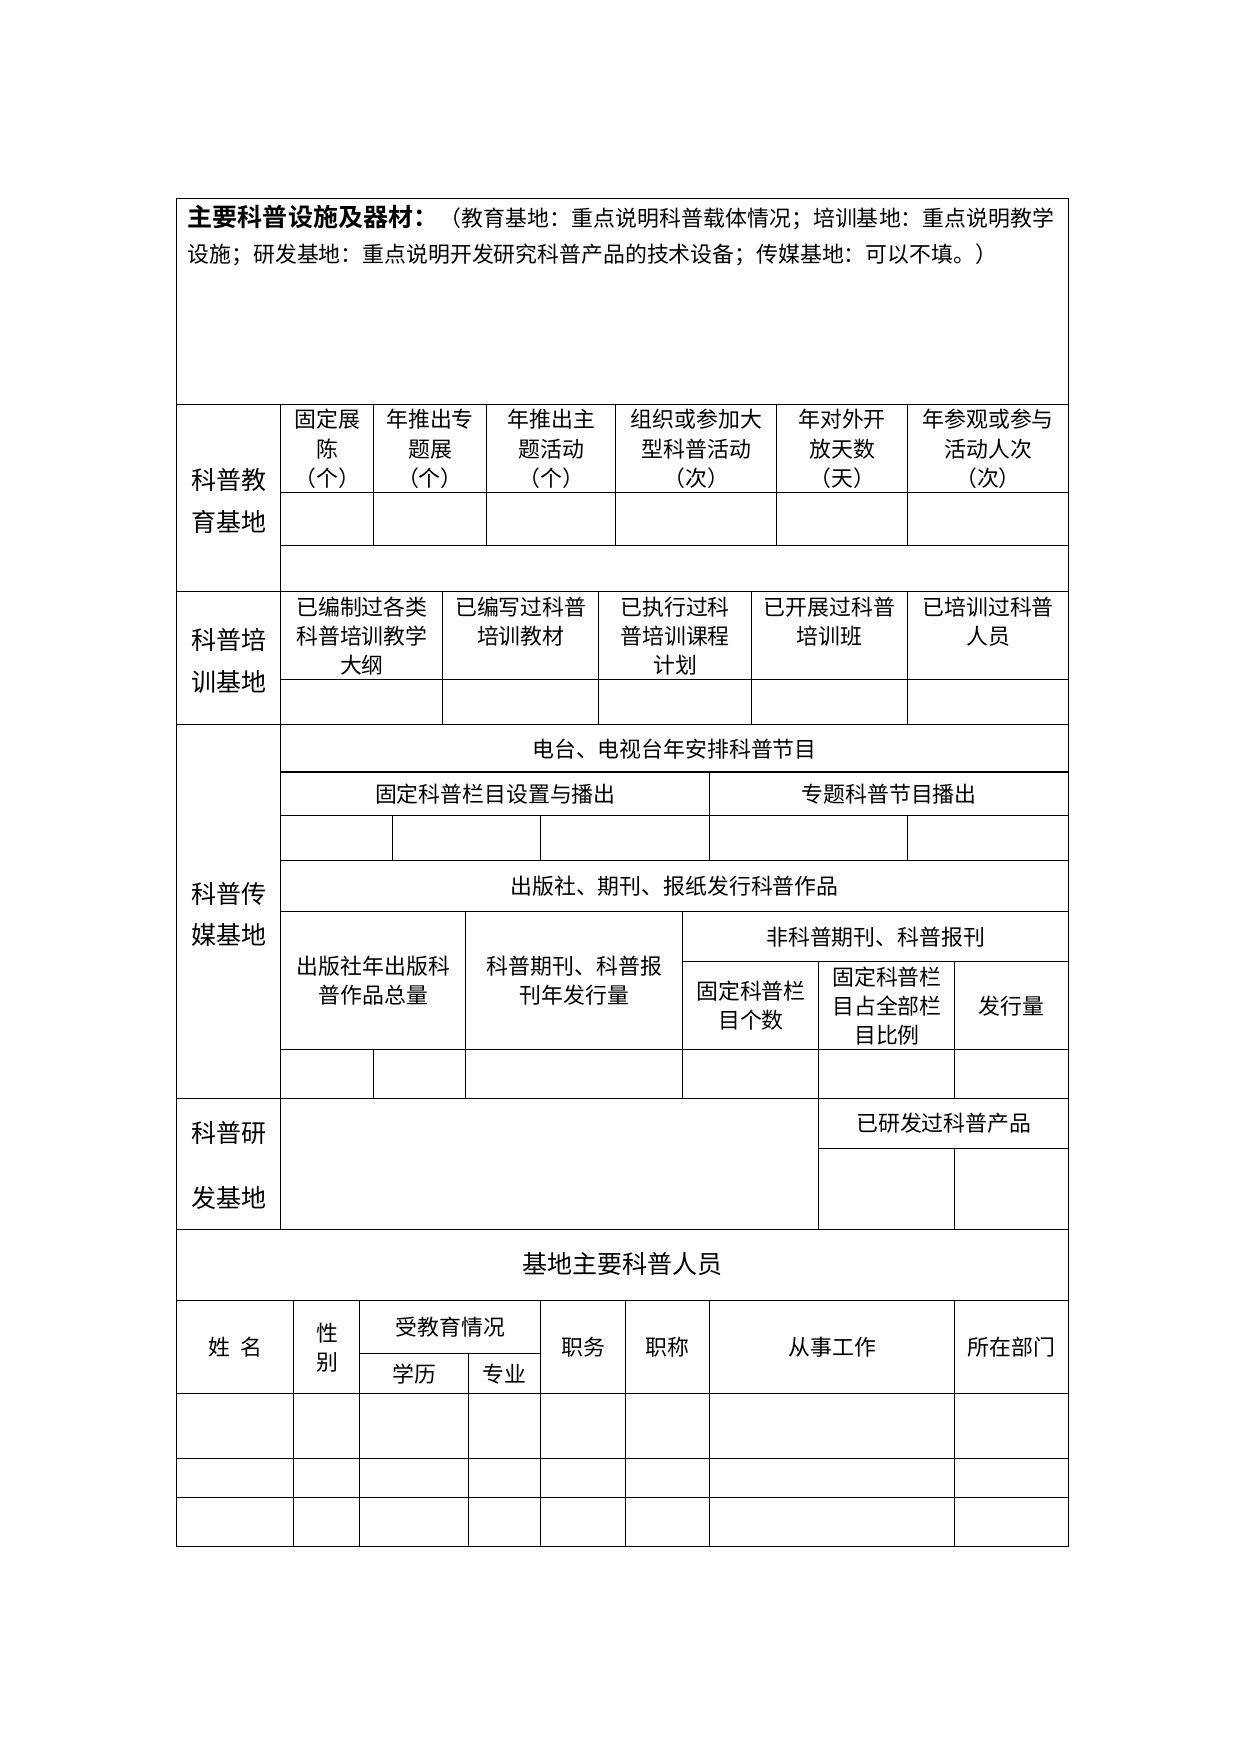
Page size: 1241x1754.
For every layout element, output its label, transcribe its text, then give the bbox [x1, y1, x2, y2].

table_cell [710, 1459, 954, 1497]
table_cell [626, 1459, 709, 1497]
table_cell [466, 1050, 682, 1098]
table_cell 年推出主题活动 （个） [487, 405, 615, 492]
table_cell [281, 546, 1068, 591]
table_cell 性别 [294, 1301, 359, 1393]
table_cell [955, 1050, 1068, 1098]
table_cell 职称 [626, 1301, 709, 1393]
table_cell 已编写过科普培训教材 [443, 592, 598, 679]
table_cell [294, 1394, 359, 1458]
table_cell 已执行过科普培训课程计划 [599, 592, 751, 679]
table_cell 年对外开放天数 （天） [777, 405, 907, 492]
table_cell 固定科普栏目设置与播出 [281, 773, 709, 815]
table_cell 学历 [360, 1354, 468, 1393]
table_cell 出版社、期刊、报纸发行科普作品 [281, 861, 1068, 911]
table_cell 固定科普栏目个数 [683, 962, 818, 1049]
table_cell [281, 1050, 373, 1098]
table_cell 电台、电视台年安排科普节目 [281, 725, 1068, 771]
table_cell [616, 493, 776, 544]
table_cell 姓 名 [177, 1301, 293, 1393]
table_cell [443, 680, 598, 724]
table_cell [541, 816, 709, 860]
table_cell 已开展过科普培训班 [752, 592, 907, 679]
table_cell [541, 1394, 625, 1458]
table_cell 固定展陈（个） [281, 405, 373, 492]
table_cell [955, 1394, 1068, 1458]
table_cell [683, 1050, 818, 1098]
table_cell [281, 493, 373, 544]
table_cell 科普培训基地 [177, 592, 280, 724]
table_cell [374, 493, 486, 544]
table_cell [819, 1050, 954, 1098]
table_cell [294, 1498, 359, 1546]
table_cell [955, 1149, 1068, 1229]
table_cell [955, 1459, 1068, 1497]
table_cell 从事工作 [710, 1301, 954, 1393]
table_cell 已编制过各类科普培训教学大纲 [281, 592, 442, 679]
table_cell [360, 1394, 468, 1458]
table_cell 科普研发基地 [177, 1099, 280, 1229]
table_header 主要科普设施及器材：（教育基地：重点说明科普载体情况；培训基地：重点说明教学设施；研发基地：重点说明开发研究科普产品的技术设备；传媒基地：可以不填。） [177, 199, 1068, 403]
table_cell [360, 1498, 468, 1546]
table_cell [541, 1459, 625, 1497]
table_cell [819, 1149, 954, 1229]
table_cell [360, 1459, 468, 1497]
table_cell [908, 816, 1068, 860]
table_cell 职务 [541, 1301, 625, 1393]
table_cell 组织或参加大型科普活动（次） [616, 405, 776, 492]
table_cell 基地主要科普人员 [177, 1230, 1068, 1300]
table_cell 出版社年出版科普作品总量 [281, 912, 465, 1049]
table_cell [177, 1459, 293, 1497]
table_cell [393, 816, 540, 860]
table_cell [281, 1099, 818, 1229]
table_cell [955, 1498, 1068, 1546]
table_cell [908, 493, 1068, 544]
table_cell [177, 1498, 293, 1546]
table_cell 已研发过科普产品 [819, 1099, 1068, 1148]
table_cell [752, 680, 907, 724]
table_cell 年参观或参与活动人次（次） [908, 405, 1068, 492]
table_cell 受教育情况 [360, 1301, 540, 1353]
table_cell 非科普期刊、科普报刊 [683, 912, 1068, 961]
table_cell 专题科普节目播出 [710, 773, 1068, 815]
table_cell 已培训过科普人员 [908, 592, 1068, 679]
table_cell [177, 1394, 293, 1458]
table_cell 所在部门 [955, 1301, 1068, 1393]
table_cell [626, 1498, 709, 1546]
table_cell [626, 1394, 709, 1458]
table_cell 专业 [469, 1354, 540, 1393]
table_cell 科普期刊、科普报刊年发行量 [466, 912, 682, 1049]
table_cell 科普教育基地 [177, 405, 280, 591]
table_cell [541, 1498, 625, 1546]
table_cell [710, 1498, 954, 1546]
table_cell 发行量 [955, 962, 1068, 1049]
table_cell [710, 1394, 954, 1458]
table_cell [487, 493, 615, 544]
table_cell 科普传媒基地 [177, 725, 280, 1098]
table_cell [710, 816, 907, 860]
table_cell 固定科普栏目占全部栏目比例 [819, 962, 954, 1049]
table_cell [469, 1394, 540, 1458]
table_cell [599, 680, 751, 724]
table_cell [777, 493, 907, 544]
table_cell [908, 680, 1068, 724]
table_cell [374, 1050, 465, 1098]
table_cell [294, 1459, 359, 1497]
table_cell [281, 680, 442, 724]
table_cell [469, 1459, 540, 1497]
table_cell [281, 816, 392, 860]
table_cell 年推出专题展（个） [374, 405, 486, 492]
table_cell [469, 1498, 540, 1546]
